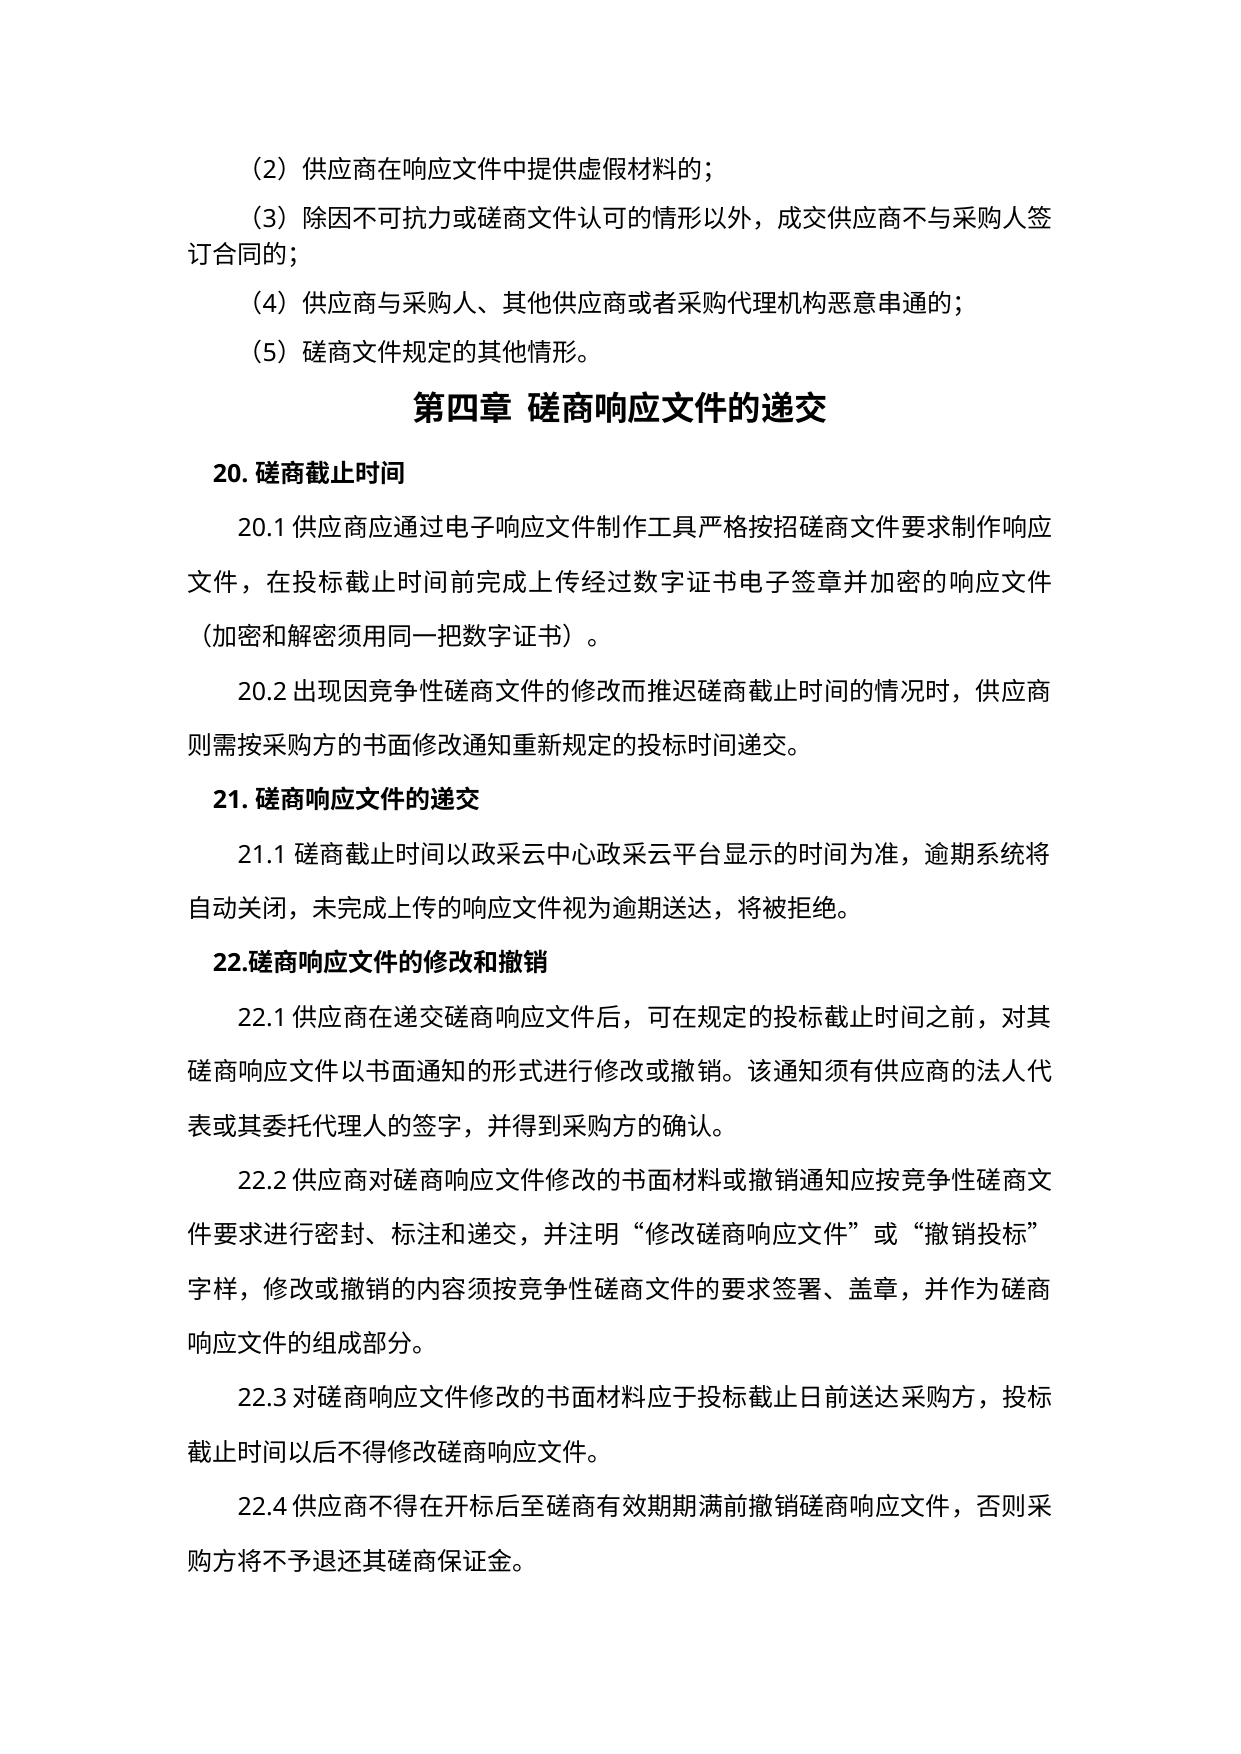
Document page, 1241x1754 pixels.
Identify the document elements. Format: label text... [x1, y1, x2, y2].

text （3）除因不可抗力或磋商文件认可的情形以外，成交供应商不与采购人签订合同的； [187, 199, 1053, 271]
text 21.1 磋商截止时间以政采云中心政采云平台显示的时间为准，逾期系统将自动关闭，未完成上传的响应文件视为逾期送达，将被拒绝。 [187, 834, 1053, 925]
text 22.磋商响应文件的修改和撤销 [187, 943, 1053, 979]
text （5）磋商文件规定的其他情形。 [187, 332, 1053, 369]
text 22.2供应商对磋商响应文件修改的书面材料或撤销通知应按竞争性磋商文件要求进行密封、标注和递交，并注明“修改磋商响应文件”或“撤销投标”字样，修改或撤销的内容须按竞争性磋商文件的要求签署、盖章，并作为磋商响应文件的组成部分。 [187, 1160, 1053, 1360]
text 20.1供应商应通过电子响应文件制作工具严格按招磋商文件要求制作响应文件，在投标截止时间前完成上传经过数字证书电子签章并加密的响应文件（加密和解密须用同一把数字证书）。 [187, 508, 1053, 653]
text 21. 磋商响应文件的递交 [187, 780, 1053, 816]
subtitle 第四章 磋商响应文件的递交 [187, 381, 1053, 429]
text （4）供应商与采购人、其他供应商或者采购代理机构恶意串通的； [187, 284, 1053, 320]
text 22.1供应商在递交磋商响应文件后，可在规定的投标截止时间之前，对其磋商响应文件以书面通知的形式进行修改或撤销。该通知须有供应商的法人代表或其委托代理人的签字，并得到采购方的确认。 [187, 997, 1053, 1142]
text 20. 磋商截止时间 [187, 453, 1053, 490]
text 22.3对磋商响应文件修改的书面材料应于投标截止日前送达采购方，投标截止时间以后不得修改磋商响应文件。 [187, 1378, 1053, 1468]
text 20.2出现因竞争性磋商文件的修改而推迟磋商截止时间的情况时，供应商则需按采购方的书面修改通知重新规定的投标时间递交。 [187, 671, 1053, 762]
text 22.4供应商不得在开标后至磋商有效期期满前撤销磋商响应文件，否则采购方将不予退还其磋商保证金。 [187, 1487, 1053, 1577]
text （2）供应商在响应文件中提供虚假材料的； [187, 150, 1053, 186]
